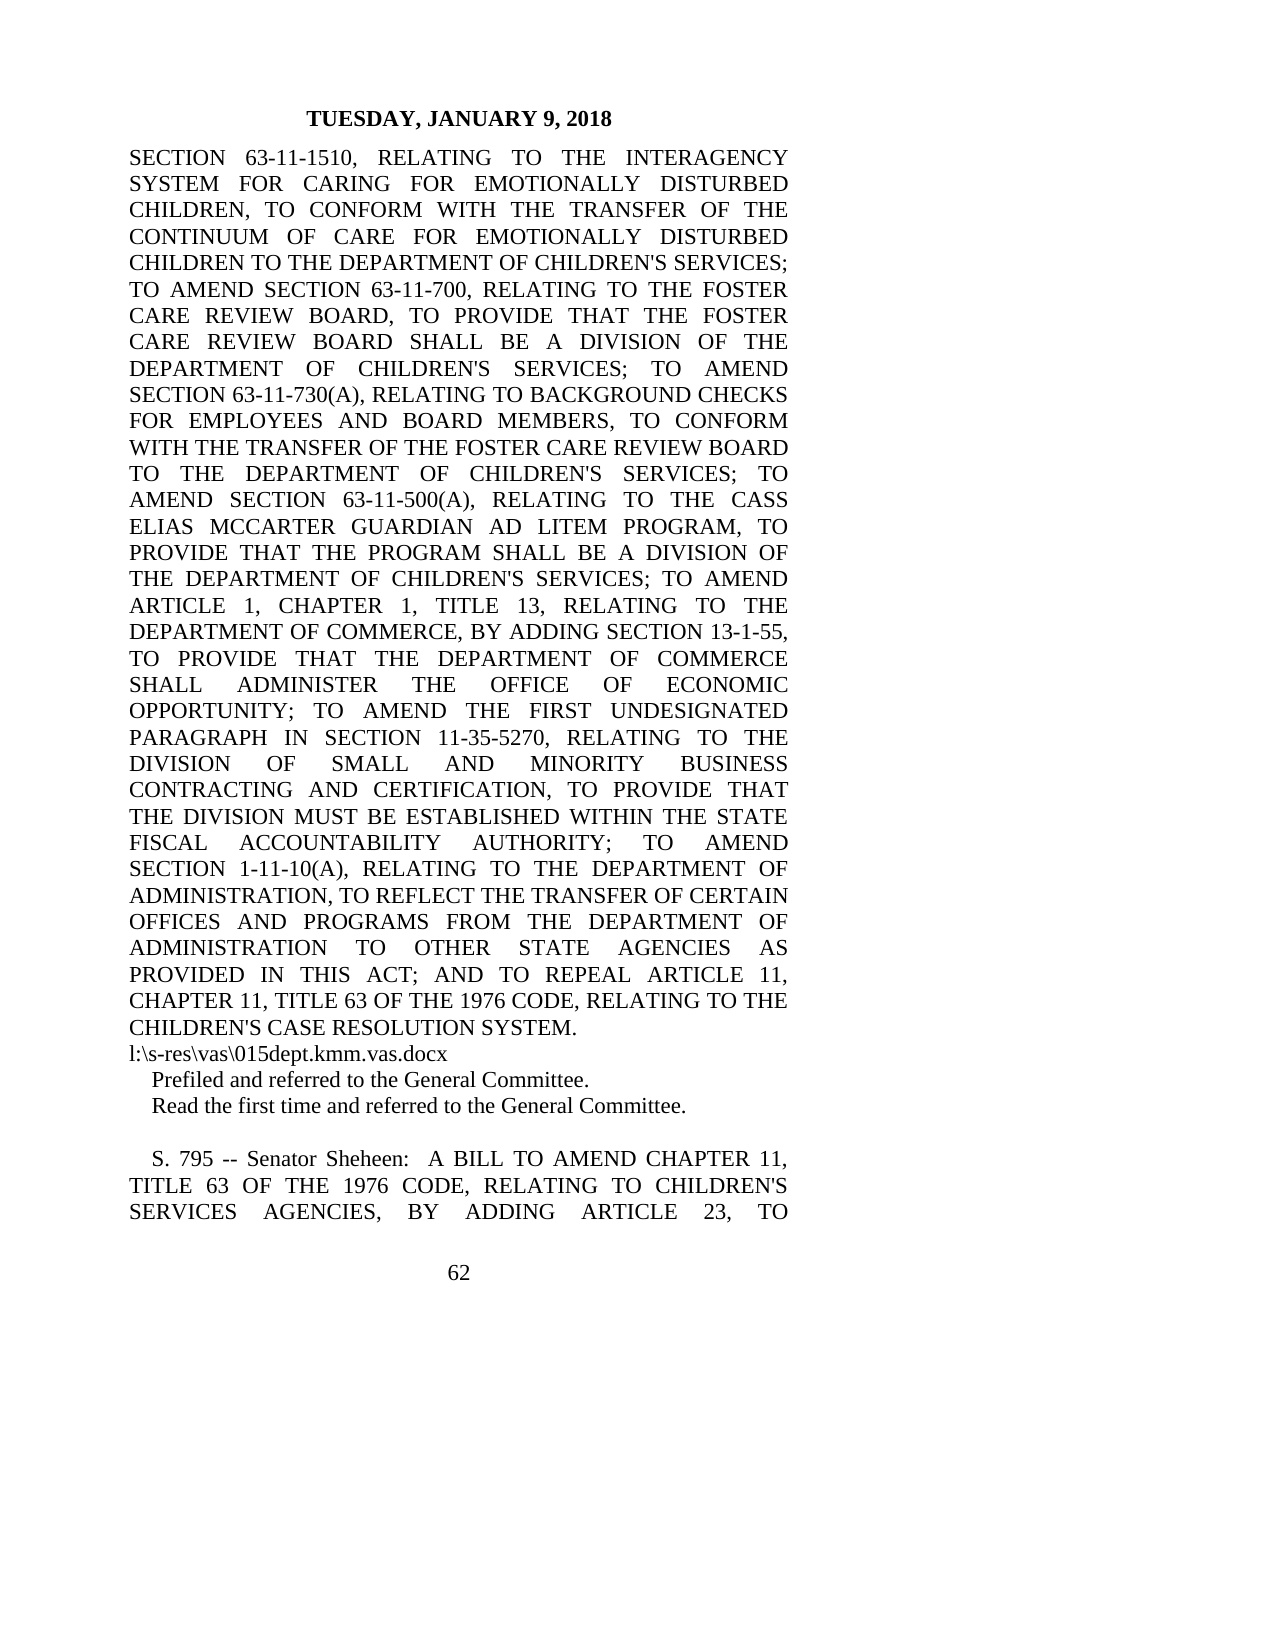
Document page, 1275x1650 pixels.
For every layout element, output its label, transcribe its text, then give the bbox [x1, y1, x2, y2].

text Prefiled and referred to the General Committee. [129, 1066, 789, 1093]
text l:\s-res\vas\015dept.kmm.vas.docx [129, 1040, 789, 1066]
text Read the first time and referred to the General Committee. [129, 1093, 789, 1119]
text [129, 144, 789, 1040]
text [129, 1145, 789, 1224]
